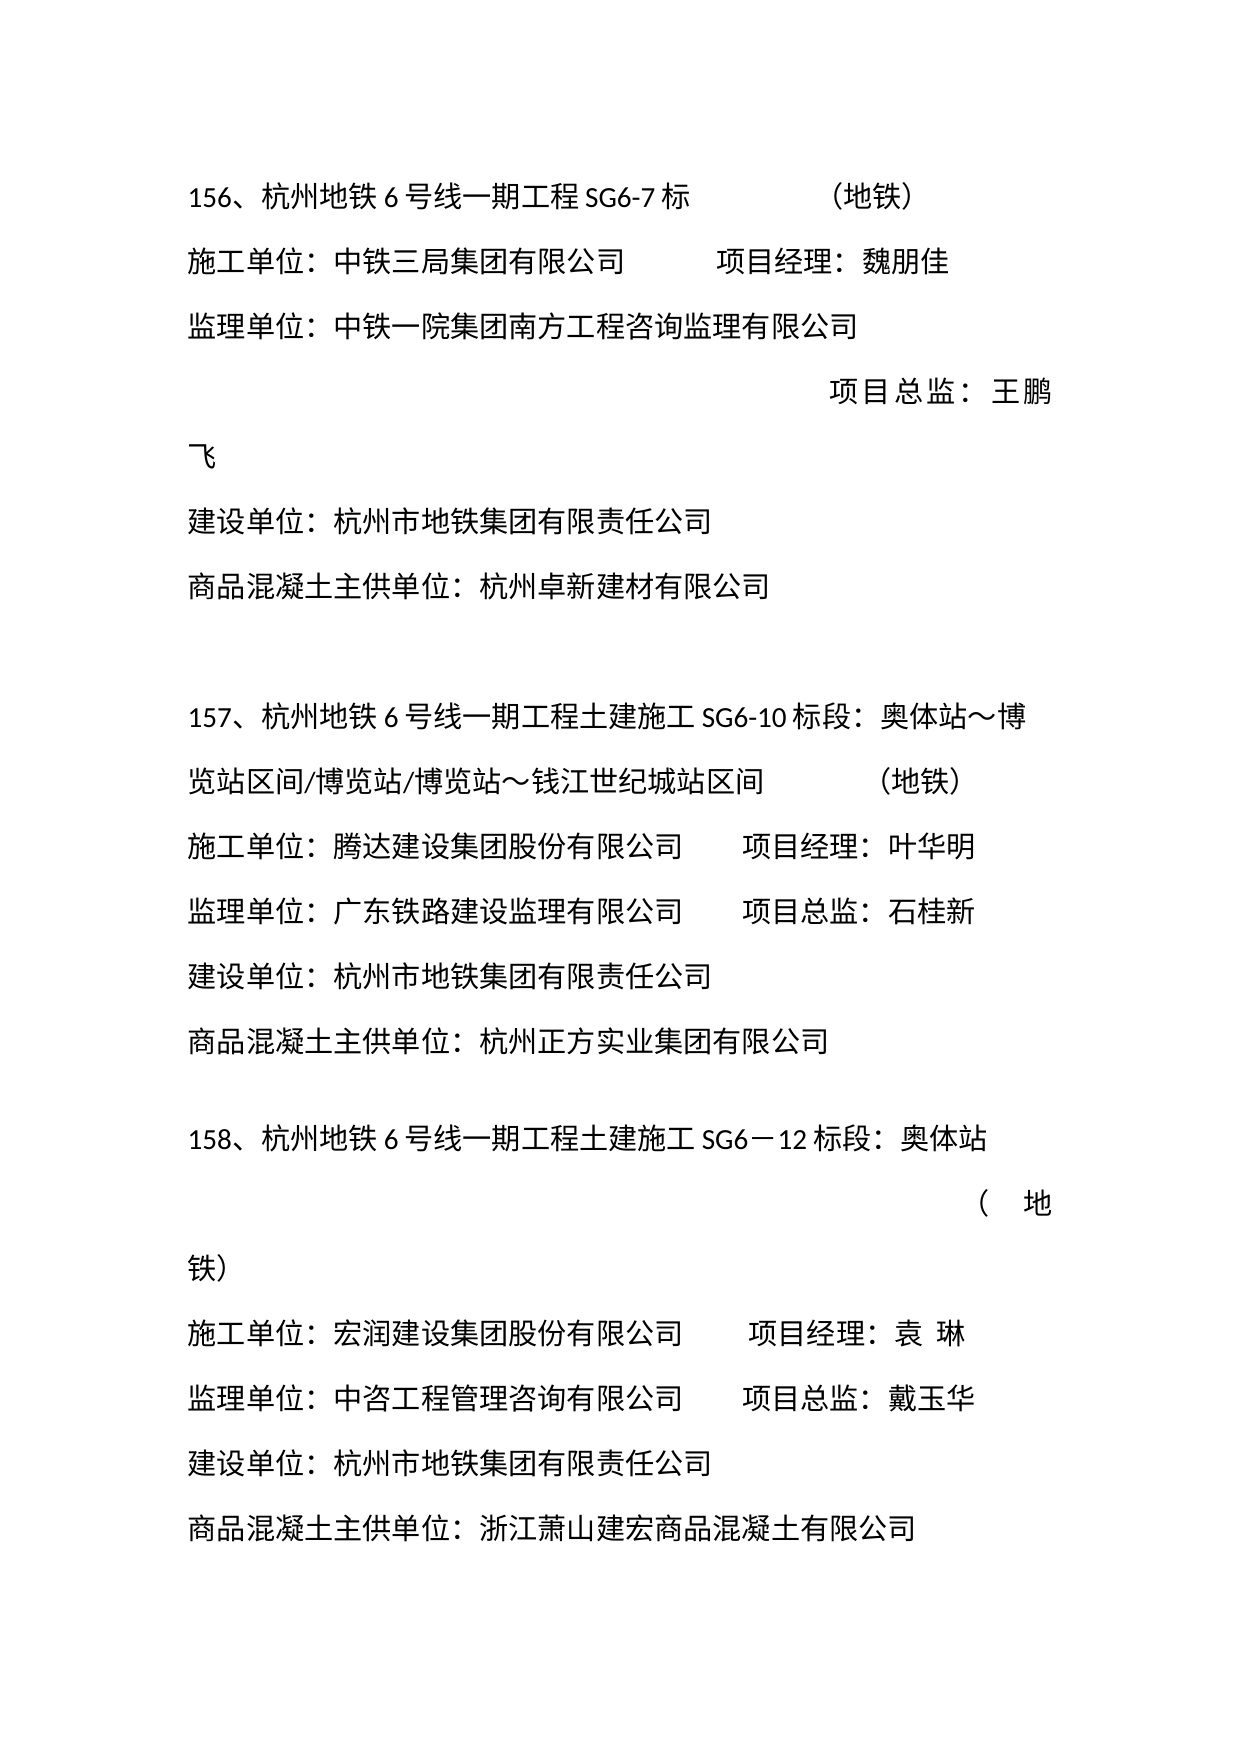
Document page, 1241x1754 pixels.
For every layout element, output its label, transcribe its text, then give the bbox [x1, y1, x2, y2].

text 156、杭州地铁6号线一期工程SG6-7标 （地铁） [187, 162, 1053, 227]
text 建设单位：杭州市地铁集团有限责任公司 [187, 1429, 1053, 1494]
text 商品混凝土主供单位：杭州卓新建材有限公司 [187, 552, 1053, 617]
text 监理单位：中铁一院集团南方工程咨询监理有限公司 [187, 292, 1053, 357]
text 项目总监：王鹏飞 [187, 357, 1053, 487]
text 监理单位：中咨工程管理咨询有限公司 项目总监：戴玉华 [187, 1364, 1053, 1429]
text 建设单位：杭州市地铁集团有限责任公司 [187, 487, 1053, 552]
text 监理单位：广东铁路建设监理有限公司 项目总监：石桂新 [187, 877, 1053, 942]
text 施工单位：宏润建设集团股份有限公司 项目经理：袁 琳 [187, 1299, 1053, 1364]
text 商品混凝土主供单位：杭州正方实业集团有限公司 [187, 1007, 1053, 1072]
text 157、杭州地铁6号线一期工程土建施工SG6-10标段：奥体站～博览站区间/博览站/博览站～钱江世纪城站区间 （地铁） [187, 682, 1053, 812]
text （地铁） [187, 1169, 1053, 1299]
text 施工单位：中铁三局集团有限公司 项目经理：魏朋佳 [187, 227, 1053, 292]
text 施工单位：腾达建设集团股份有限公司 项目经理：叶华明 [187, 812, 1053, 877]
text 建设单位：杭州市地铁集团有限责任公司 [187, 942, 1053, 1007]
text 商品混凝土主供单位：浙江萧山建宏商品混凝土有限公司 [187, 1494, 1053, 1559]
text 158、杭州地铁6号线一期工程土建施工SG6－12标段：奥体站 [187, 1104, 1053, 1169]
